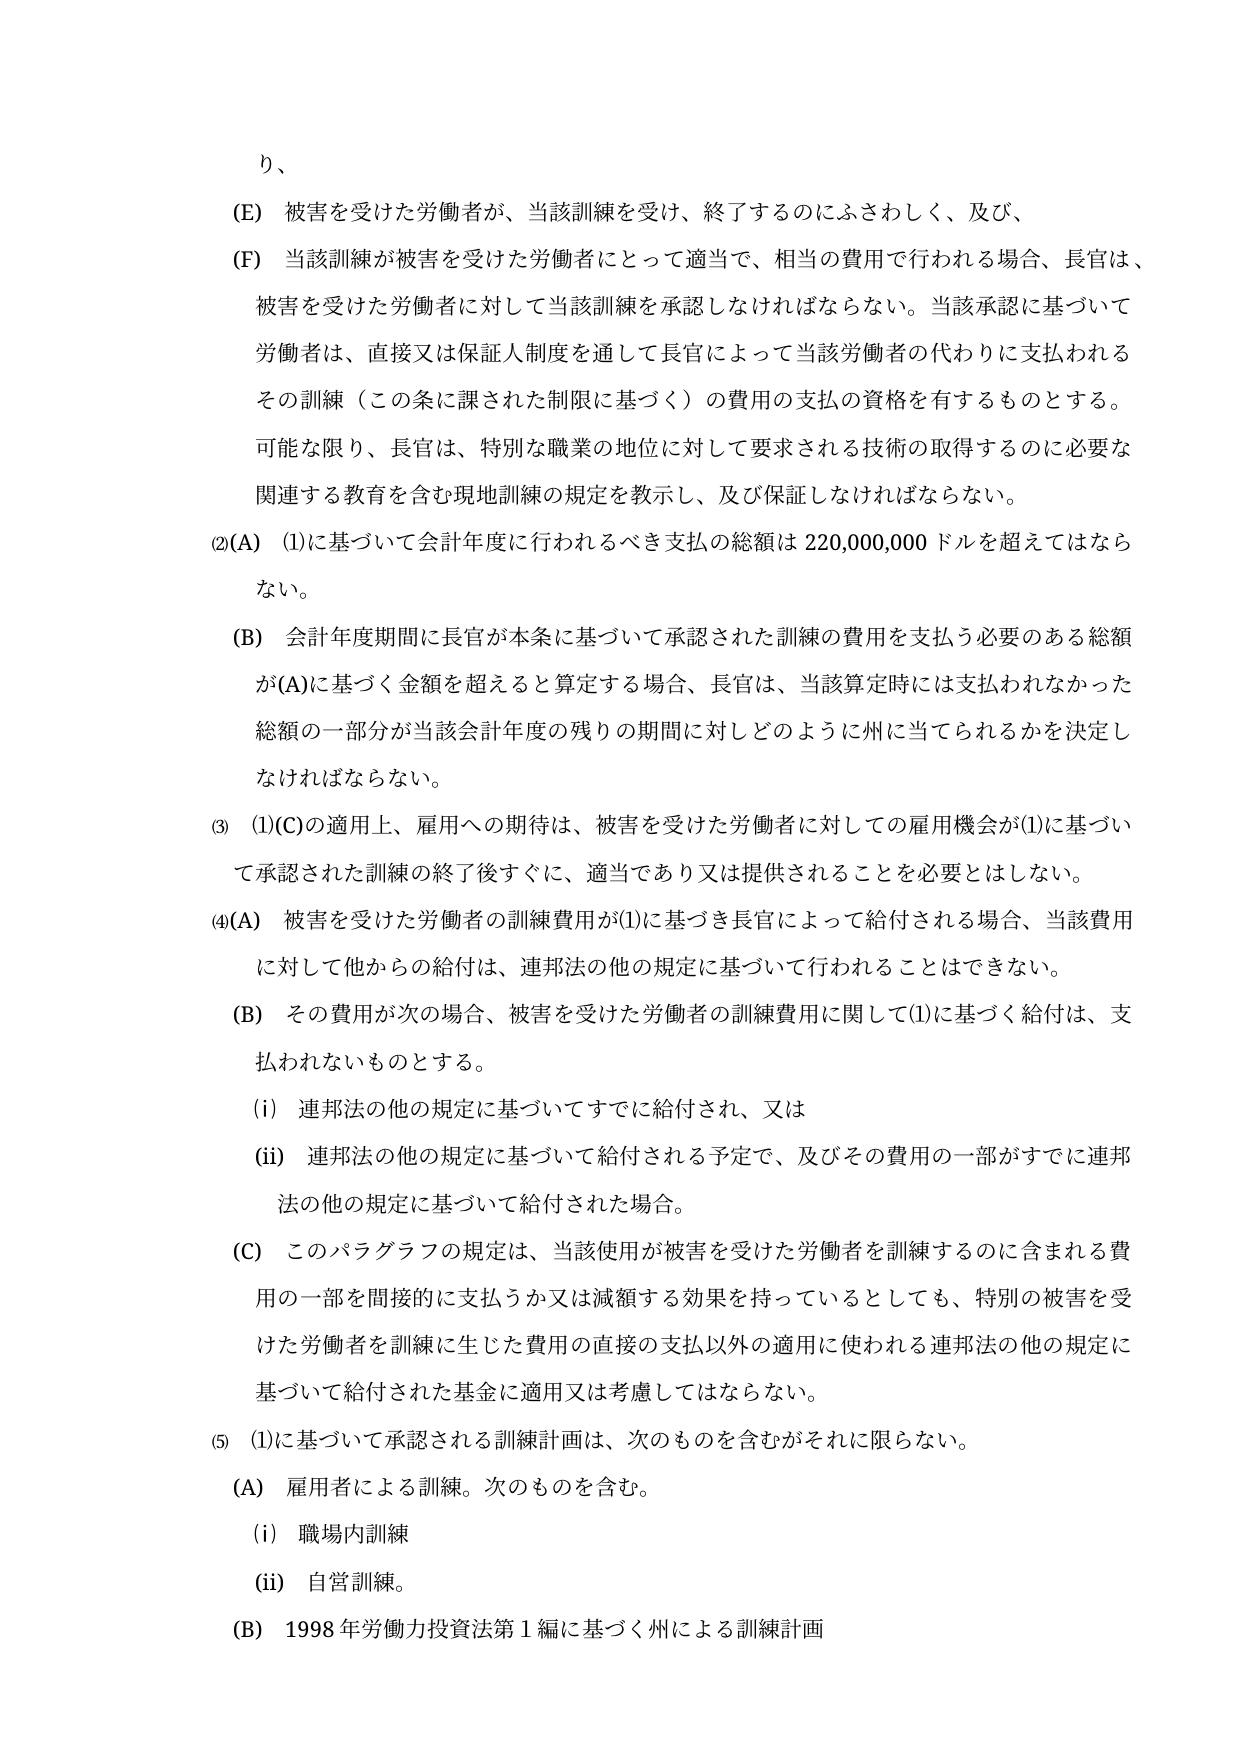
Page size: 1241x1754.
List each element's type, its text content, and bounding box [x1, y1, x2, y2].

text ⒤ 連邦法の他の規定に基づいてすでに給付され、又は [254, 1092, 1134, 1124]
text (B) 1998年労働力投資法第１編に基づく州による訓練計画 [233, 1612, 1134, 1643]
text (ii) 連邦法の他の規定に基づいて給付される予定で、及びその費用の一部がすでに連邦法の他の規定に基づいて給付された場合。 [254, 1139, 1134, 1218]
text (E) 被害を受けた労働者が、当該訓練を受け、終了するのにふさわしく、及び、 [233, 195, 1134, 226]
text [233, 148, 1134, 179]
text (F) 当該訓練が被害を受けた労働者にとって適当で、相当の費用で行われる場合、長官は、被害を受けた労働者に対して当該訓練を承認しなければならない。当該承認に基づいて労働者は、直接又は保証人制度を通して長官によって当該労働者の代わりに支払われるその訓練（この条に課された制限に基づく）の費用の支払の資格を有するものとする。可能な限り、長官は、特別な職業の地位に対して要求される技術の取得するのに必要な関連する教育を含む現地訓練の規定を教示し、及び保証しなければならない。 [233, 242, 1134, 509]
text ⑶ ⑴(C)の適用上、雇用への期待は、被害を受けた労働者に対しての雇用機会が⑴に基づいて承認された訓練の終了後すぐに、適当であり又は提供されることを必要とはしない。 [211, 809, 1134, 887]
text (C) このパラグラフの規定は、当該使用が被害を受けた労働者を訓練するのに含まれる費用の一部を間接的に支払うか又は減額する効果を持っているとしても、特別の被害を受けた労働者を訓練に生じた費用の直接の支払以外の適用に使われる連邦法の他の規定に基づいて給付された基金に適用又は考慮してはならない。 [233, 1234, 1134, 1407]
text ⑸ ⑴に基づいて承認される訓練計画は、次のものを含むがそれに限らない。 [211, 1423, 1134, 1454]
text ⒤ 職場内訓練 [254, 1517, 1134, 1549]
text (A) 雇用者による訓練。次のものを含む。 [233, 1470, 1134, 1502]
text (ii) 自営訓練。 [254, 1565, 1134, 1596]
text (B) その費用が次の場合、被害を受けた労働者の訓練費用に関して⑴に基づく給付は、支払われないものとする。 [233, 998, 1134, 1076]
text (B) 会計年度期間に長官が本条に基づいて承認された訓練の費用を支払う必要のある総額が(A)に基づく金額を超えると算定する場合、長官は、当該算定時には支払われなかった総額の一部分が当該会計年度の残りの期間に対しどのように州に当てられるかを決定しなければならない。 [233, 620, 1134, 793]
text ⑷(A) 被害を受けた労働者の訓練費用が⑴に基づき長官によって給付される場合、当該費用に対して他からの給付は、連邦法の他の規定に基づいて行われることはできない。 [211, 903, 1134, 982]
text ⑵(A) ⑴に基づいて会計年度に行われるべき支払の総額は220,000,000ドルを超えてはならない。 [211, 525, 1134, 604]
